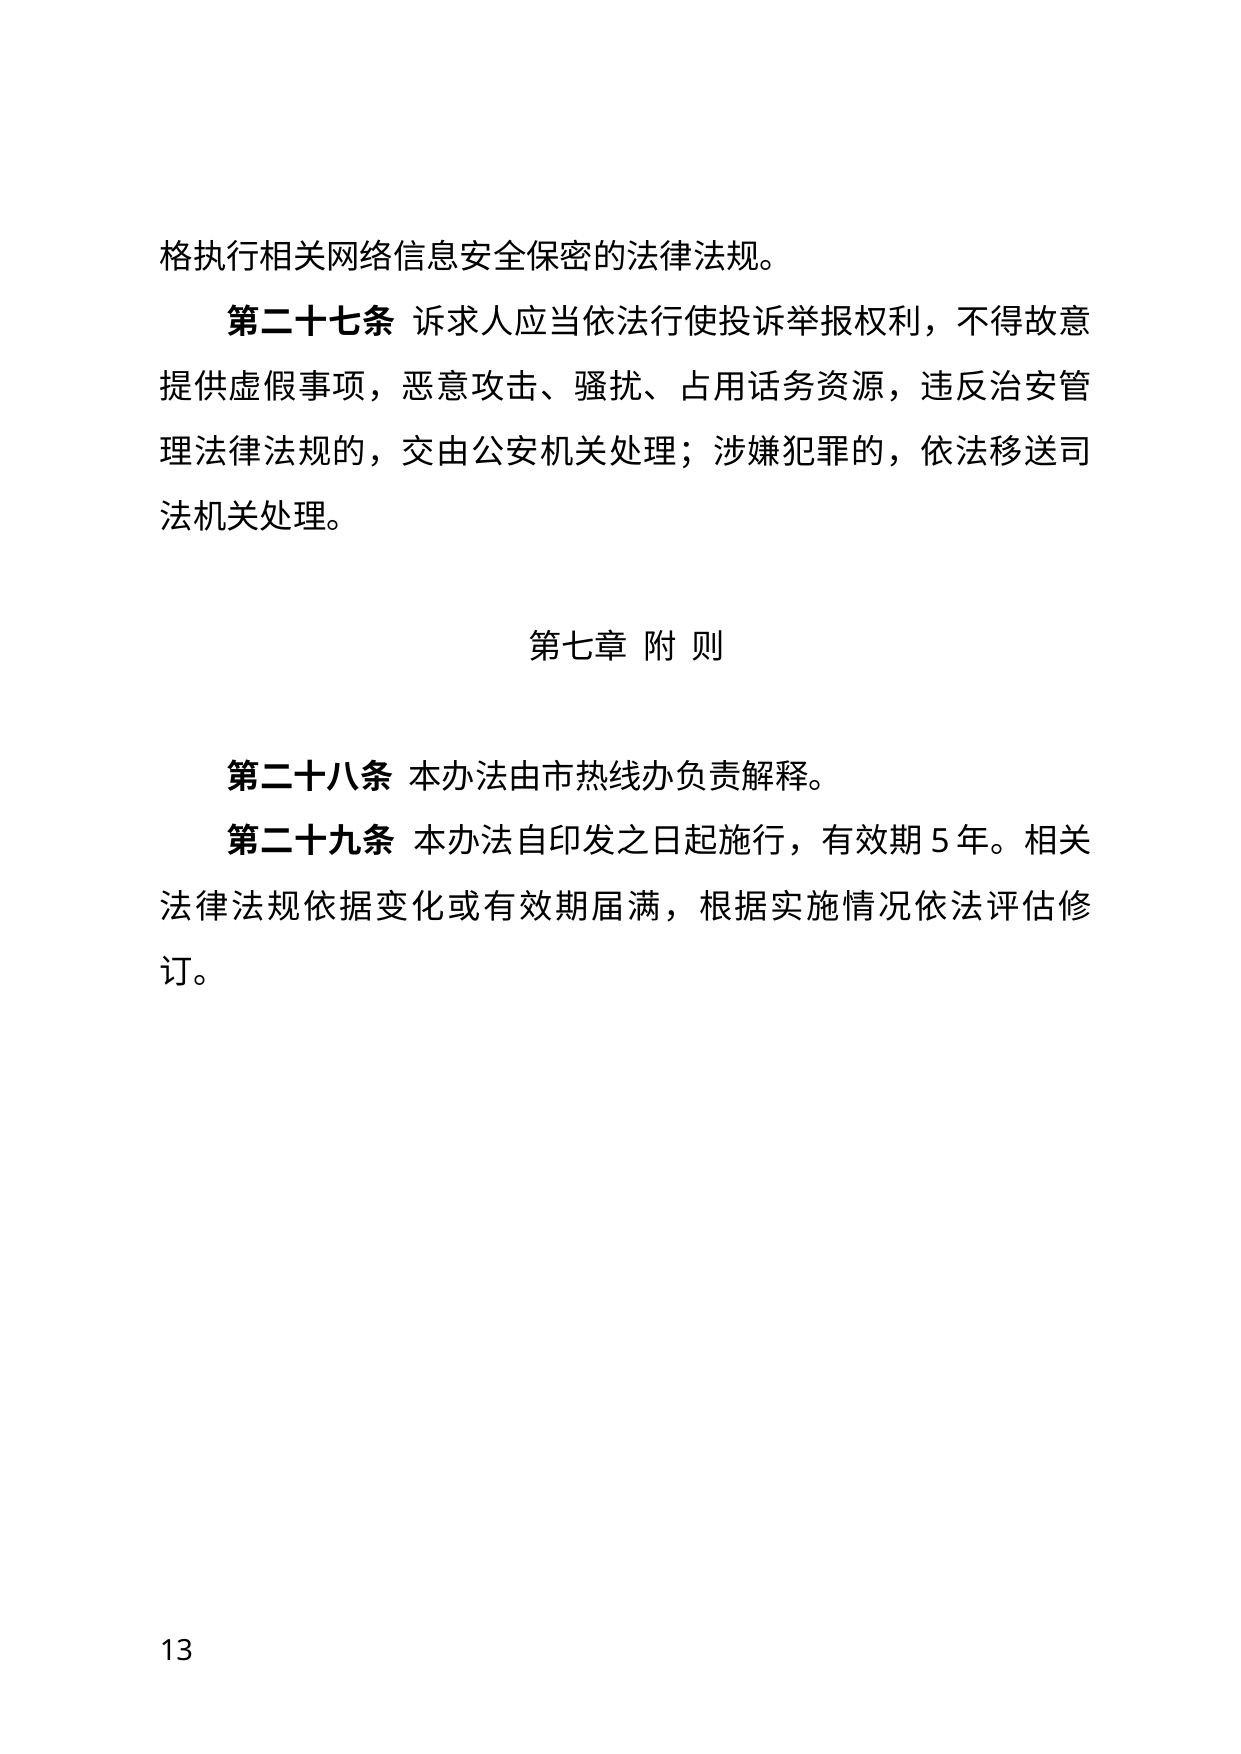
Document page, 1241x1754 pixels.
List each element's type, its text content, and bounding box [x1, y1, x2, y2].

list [159, 221, 1093, 286]
text 第二十九条 本办法自印发之日起施行，有效期5年。相关法律法规依据变化或有效期届满，根据实施情况依法评估修订。 [159, 806, 1093, 1001]
list 第七章 附 则 [159, 611, 1093, 676]
text 第二十七条 诉求人应当依法行使投诉举报权利，不得故意提供虚假事项，恶意攻击、骚扰、占用话务资源，违反治安管理法律法规的，交由公安机关处理；涉嫌犯罪的，依法移送司法机关处理。 [159, 286, 1093, 546]
text 第二十八条 本办法由市热线办负责解释。 [159, 741, 1093, 806]
